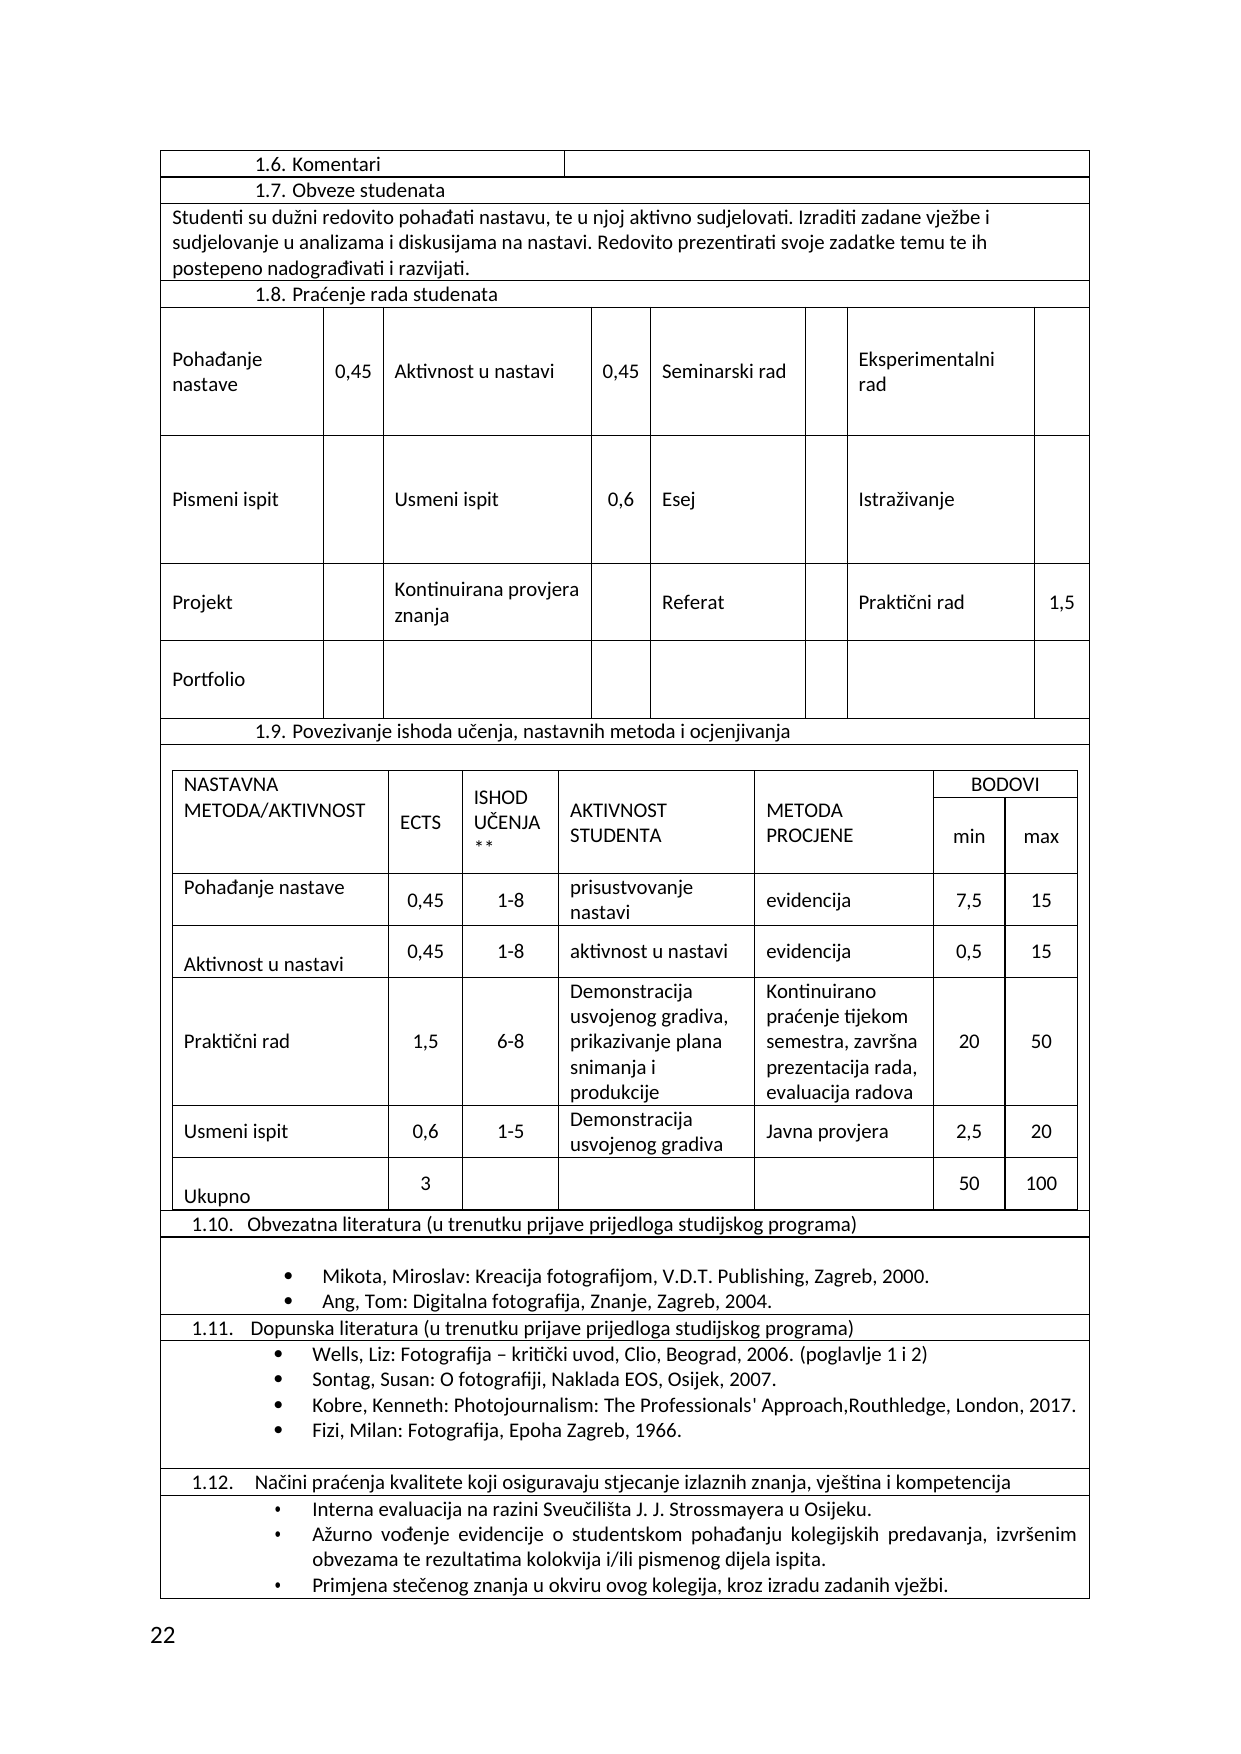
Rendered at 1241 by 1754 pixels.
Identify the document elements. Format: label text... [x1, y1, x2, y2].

table_cell Pismeni ispit [161, 436, 323, 563]
table_cell Esej [651, 436, 805, 563]
table_cell [651, 641, 805, 717]
table_cell Projekt [161, 564, 323, 640]
table_cell [1035, 308, 1089, 435]
table_cell Eksperimentalni rad [848, 308, 1034, 435]
table_cell Obveze studenata [161, 178, 1089, 203]
table_cell [806, 436, 847, 563]
table_cell Seminarski rad [651, 308, 805, 435]
table_cell Povezivanje ishoda učenja, nastavnih metoda i ocjenjivanja [161, 719, 1089, 744]
table_cell [161, 745, 1089, 1210]
table_cell Praktični rad [848, 564, 1034, 640]
table_cell [806, 641, 847, 717]
table_cell [806, 308, 847, 435]
table_cell [1035, 436, 1089, 563]
table_cell Studenti su dužni redovito pohađati nastavu, te u njoj aktivno sudjelovati. Izraditi zadane vježbe i sudjelovanje u analizama i diskusijama na nastavi. Redovito prezentirati svoje zadatke temu te ih postepeno nadograđivati i razvijati. [161, 204, 1089, 280]
table_cell 0,6 [592, 436, 650, 563]
table_cell Obvezatna literatura (u trenutku prijave prijedloga studijskog programa) [161, 1211, 1089, 1236]
table_cell [592, 564, 650, 640]
table_cell Portfolio [161, 641, 323, 717]
table_cell Referat [651, 564, 805, 640]
table_cell Pohađanje nastave [161, 308, 323, 435]
table_cell Aktivnost u nastavi [384, 308, 591, 435]
table_cell [592, 641, 650, 717]
table_cell [1035, 641, 1089, 717]
table_cell 0,45 [592, 308, 650, 435]
table_cell [565, 151, 1089, 176]
table_cell [848, 641, 1034, 717]
table_cell Istraživanje [848, 436, 1034, 563]
table_cell Mikota, Miroslav: Kreacija fotografijom, V.D.T. Publishing, Zagreb, 2000. Ang, Tom: Digitalna fotografija, Znanje, Zagreb, 2004. [161, 1238, 1089, 1314]
table_cell [324, 436, 383, 563]
table_cell 0,45 [324, 308, 383, 435]
table_cell [324, 564, 383, 640]
table_cell Kontinuirana provjera znanja [384, 564, 591, 640]
table_cell 1,5 [1035, 564, 1089, 640]
table_cell [806, 564, 847, 640]
table_cell [324, 641, 383, 717]
table_cell [384, 641, 591, 717]
table_cell Načini praćenja kvalitete koji osiguravaju stjecanje izlaznih znanja, vještina i kompetencija [161, 1469, 1089, 1495]
table_cell Dopunska literatura (u trenutku prijave prijedloga studijskog programa) [161, 1315, 1089, 1340]
table_cell Interna evaluacija na razini Sveučilišta J. J. Strossmayera u Osijeku. Ažurno vođenje evidencije o studentskom pohađanju kolegijskih predavanja, izvršenim obvezama te rezultatima kolokvija i/ili pismenog dijela ispita. Primjena stečenog znanja u okviru ovog kolegija, kroz izradu zadanih vježbi. [161, 1496, 1089, 1597]
table_cell Praćenje rada studenata [161, 281, 1089, 307]
table_cell Komentari [161, 151, 564, 176]
table_cell Usmeni ispit [384, 436, 591, 563]
table_cell Wells, Liz: Fotografija – kritički uvod, Clio, Beograd, 2006. (poglavlje 1 i 2) Sontag, Susan: O fotografiji, Naklada EOS, Osijek, 2007. Kobre, Kenneth: Photojournalism: The Professionals' Approach,Routhledge, London, 2017. Fizi, Milan: Fotografija, Epoha Zagreb, 1966. [161, 1341, 1089, 1468]
